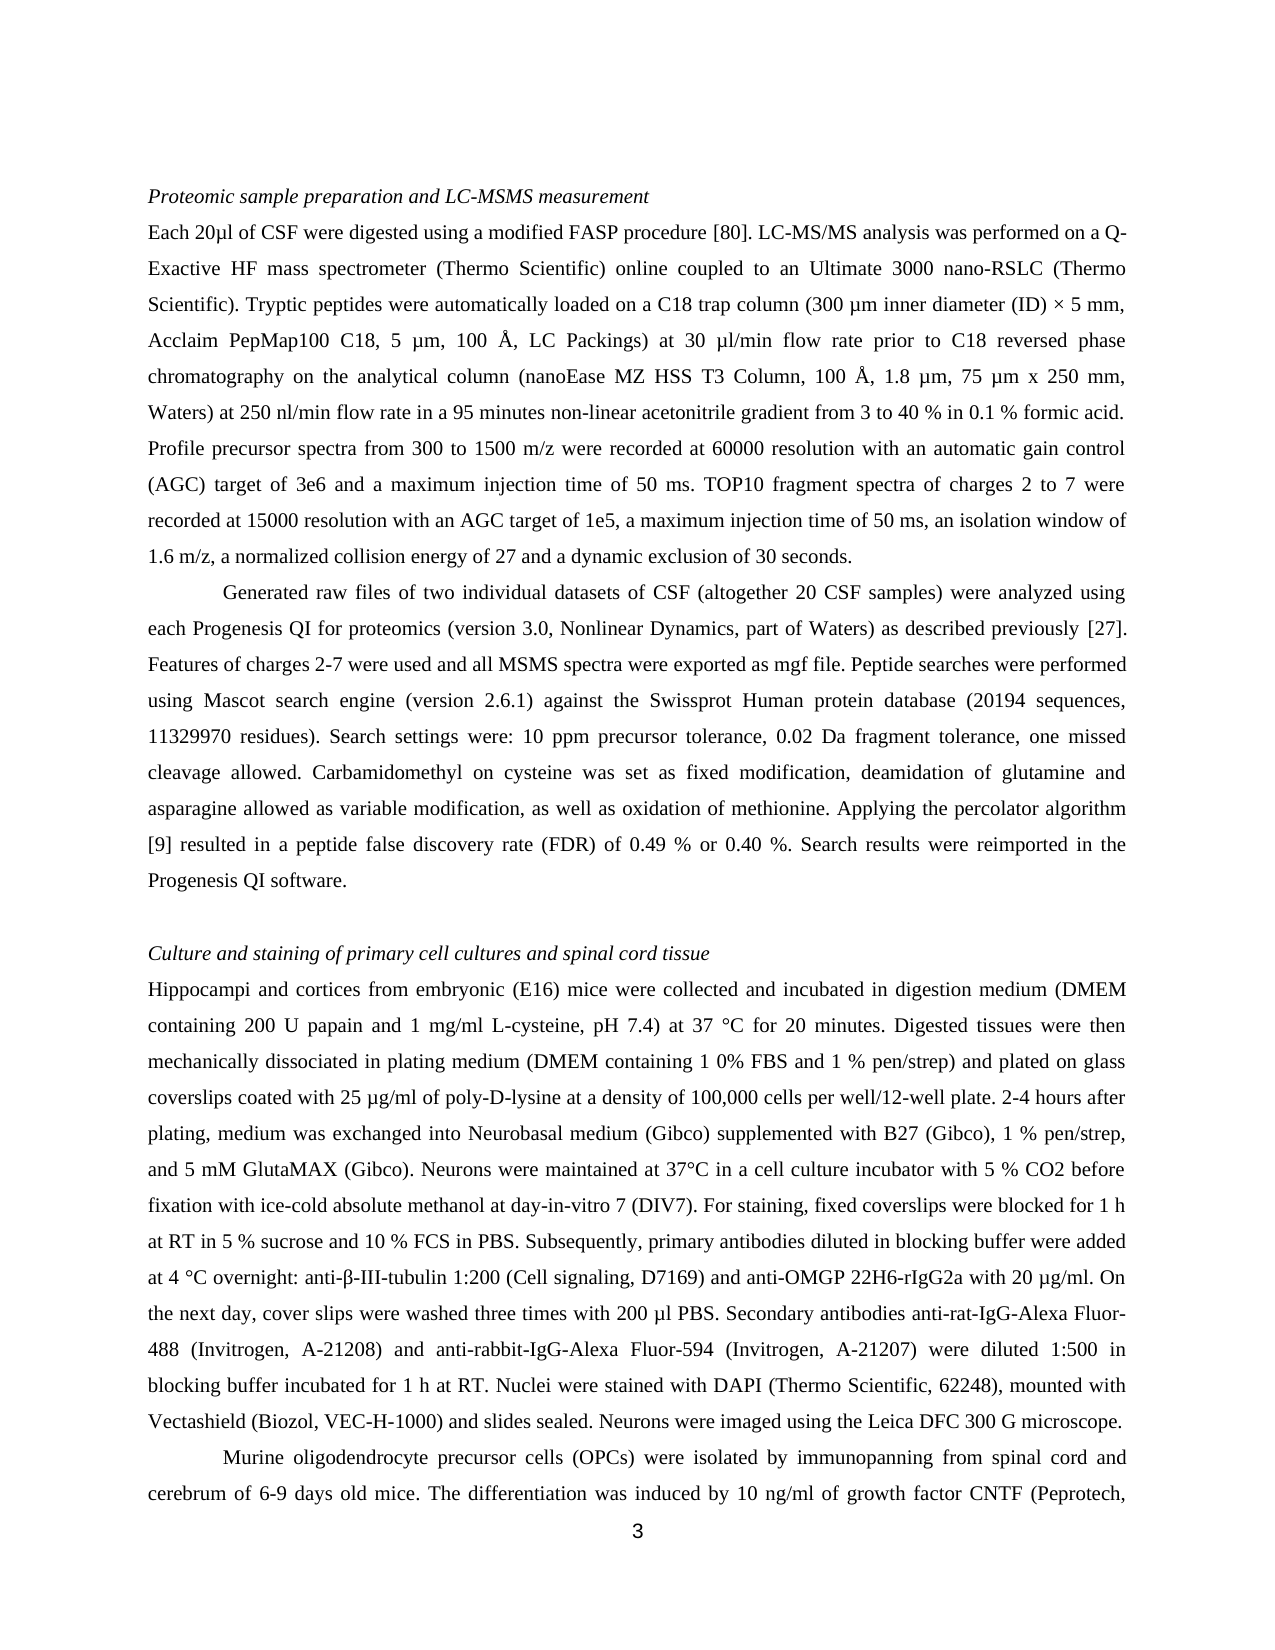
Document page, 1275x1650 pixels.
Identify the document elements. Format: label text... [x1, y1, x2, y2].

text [148, 1445, 1127, 1505]
text Hippocampi and cortices from embryonic (E16) mice were collected and incubated in digestion medium (DMEM containing 200 U papain and 1 mg/ml L-cysteine, pH 7.4) at 37 °C for 20 minutes. Digested tissues were then mechanically dissociated in plating medium (DMEM containing 1 0% FBS and 1 % pen/strep) and plated on glass coverslips coated with 25 µg/ml of poly-D-lysine at a density of 100,000 cells per well/12-well plate. 2-4 hours after plating, medium was exchanged into Neurobasal medium (Gibco) supplemented with B27 (Gibco), 1 % pen/strep, and 5 mM GlutaMAX (Gibco). Neurons were maintained at 37°C in a cell culture incubator with 5 % CO2 before fixation with ice-cold absolute methanol at day-in-vitro 7 (DIV7). For staining, fixed coverslips were blocked for 1 h at RT in 5 % sucrose and 10 % FCS in PBS. Subsequently, primary antibodies diluted in blocking buffer were added at 4 °C overnight: anti-β-III-tubulin 1:200 (Cell signaling, D7169) and anti-OMGP 22H6-rIgG2a with 20 µg/ml. On the next day, cover slips were washed three times with 200 µl PBS. Secondary antibodies anti-rat-IgG-Alexa Fluor-488 (Invitrogen, A-21208) and anti-rabbit-IgG-Alexa Fluor-594 (Invitrogen, A-21207) were diluted 1:500 in blocking buffer incubated for 1 h at RT. Nuclei were stained with DAPI (Thermo Scientific, 62248), mounted with Vectashield (Biozol, VEC-H-1000) and slides sealed. Neurons were imaged using the Leica DFC 300 G microscope. [148, 977, 1127, 1433]
text Generated raw files of two individual datasets of CSF (altogether 20 CSF samples) were analyzed using each Progenesis QI for proteomics (version 3.0, Nonlinear Dynamics, part of Waters) as described previously [27]. Features of charges 2-7 were used and all MSMS spectra were exported as mgf file. Peptide searches were performed using Mascot search engine (version 2.6.1) against the Swissprot Human protein database (20194 sequences, 11329970 residues). Search settings were: 10 ppm precursor tolerance, 0.02 Da fragment tolerance, one missed cleavage allowed. Carbamidomethyl on cysteine was set as fixed modification, deamidation of glutamine and asparagine allowed as variable modification, as well as oxidation of methionine. Applying the percolator algorithm [9] resulted in a peptide false discovery rate (FDR) of 0.49 % or 0.40 %. Search results were reimported in the Progenesis QI software. [148, 580, 1127, 892]
text Culture and staining of primary cell cultures and spinal cord tissue [148, 941, 1127, 964]
text Proteomic sample preparation and LC-MSMS measurement [148, 184, 1127, 208]
text Each 20µl of CSF were digested using a modified FASP procedure [80]. LC-MS/MS analysis was performed on a Q-Exactive HF mass spectrometer (Thermo Scientific) online coupled to an Ultimate 3000 nano-RSLC (Thermo Scientific). Tryptic peptides were automatically loaded on a C18 trap column (300 µm inner diameter (ID) × 5 mm, Acclaim PepMap100 C18, 5 µm, 100 Å, LC Packings) at 30 µl/min flow rate prior to C18 reversed phase chromatography on the analytical column (nanoEase MZ HSS T3 Column, 100 Å, 1.8 µm, 75 µm x 250 mm, Waters) at 250 nl/min flow rate in a 95 minutes non-linear acetonitrile gradient from 3 to 40 % in 0.1 % formic acid. Profile precursor spectra from 300 to 1500 m/z were recorded at 60000 resolution with an automatic gain control (AGC) target of 3e6 and a maximum injection time of 50 ms. TOP10 fragment spectra of charges 2 to 7 were recorded at 15000 resolution with an AGC target of 1e5, a maximum injection time of 50 ms, an isolation window of 1.6 m/z, a normalized collision energy of 27 and a dynamic exclusion of 30 seconds. [148, 220, 1127, 568]
